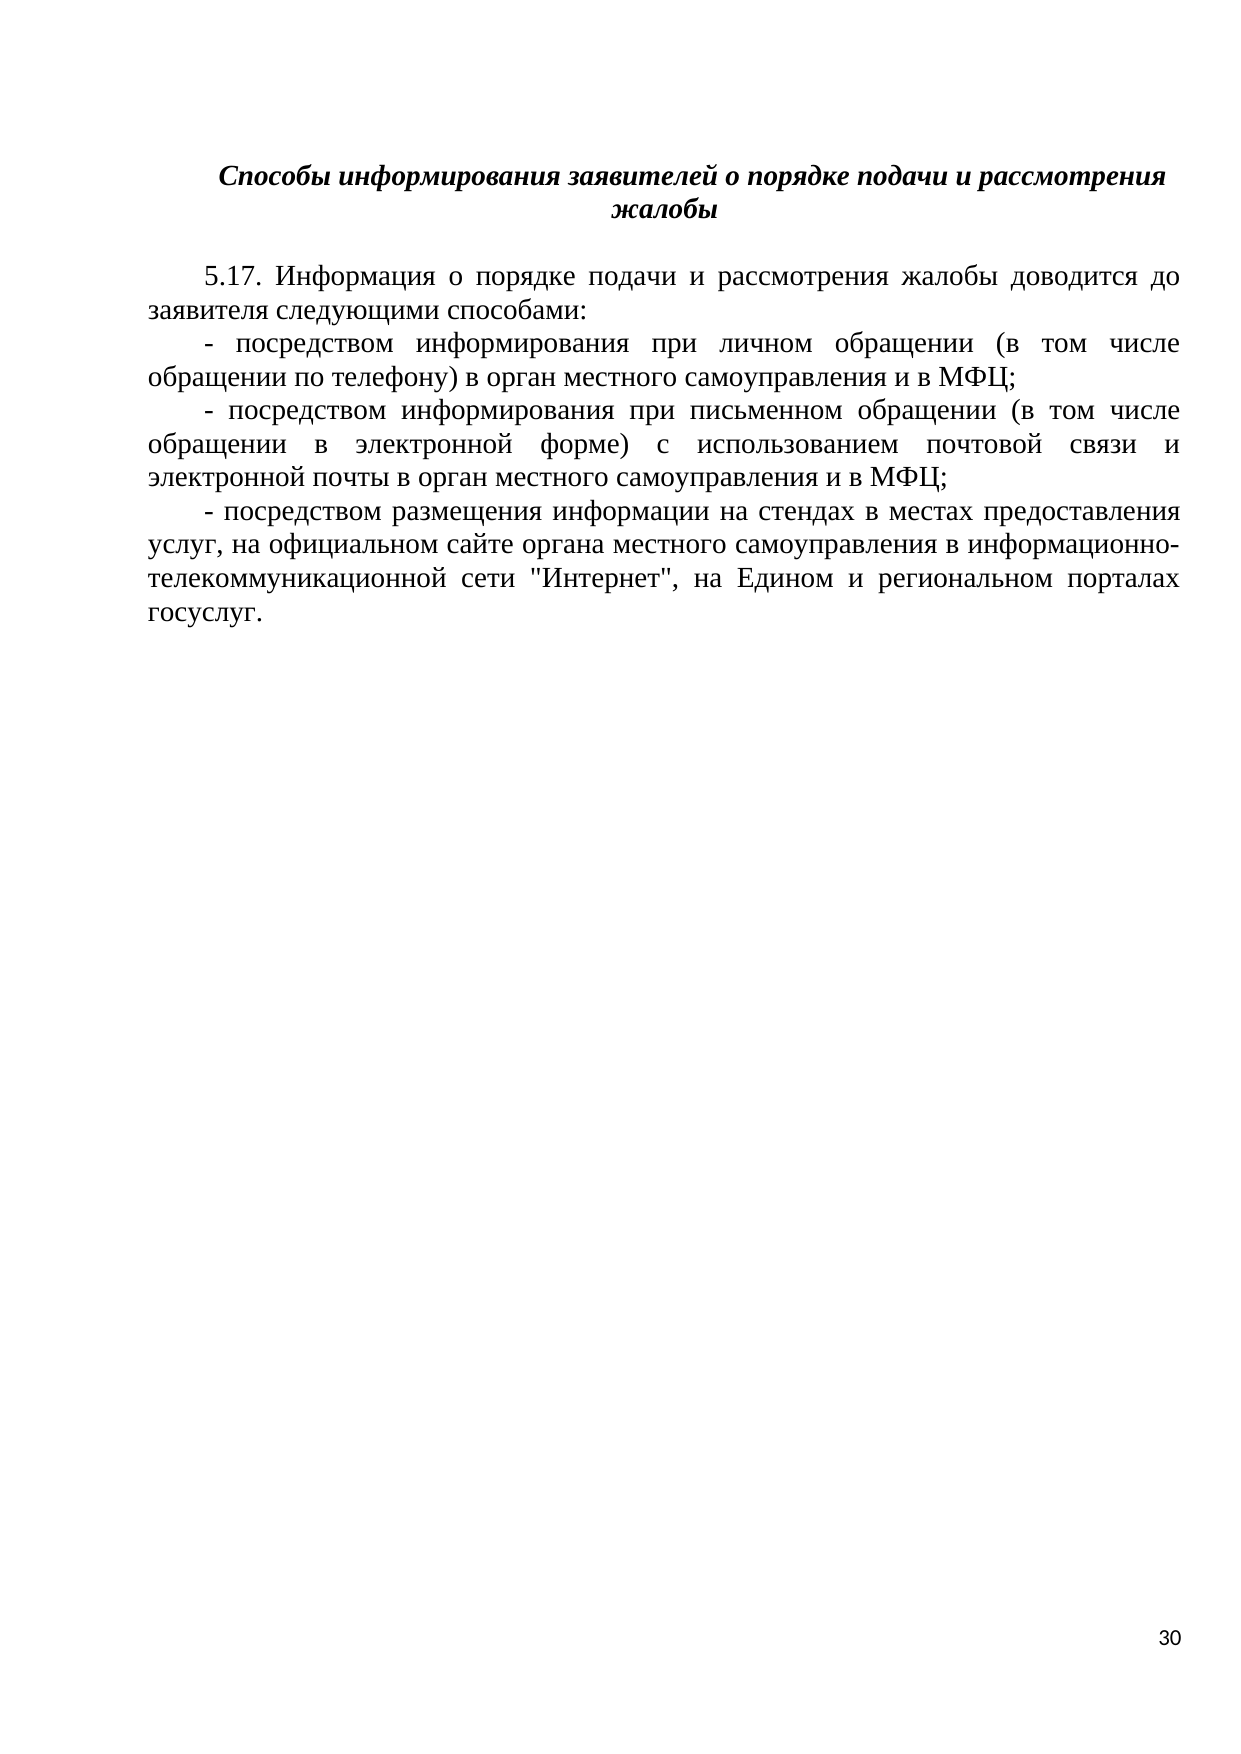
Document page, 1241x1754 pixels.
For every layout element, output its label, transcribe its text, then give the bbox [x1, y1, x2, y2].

text - посредством размещения информации на стендах в местах предоставления услуг, на официальном сайте органа местного самоуправления в информационно-телекоммуникационной сети "Интернет", на Едином и региональном порталах госуслуг. [148, 493, 1181, 627]
text 5.17. Информация о порядке подачи и рассмотрения жалобы доводится до заявителя следующими способами: [148, 258, 1181, 325]
text Способы информирования заявителей о порядке подачи и рассмотрения жалобы [148, 158, 1181, 225]
text - посредством информирования при письменном обращении (в том числе обращении в электронной форме) с использованием почтовой связи и электронной почты в орган местного самоуправления и в МФЦ; [148, 392, 1181, 493]
text - посредством информирования при личном обращении (в том числе обращении по телефону) в орган местного самоуправления и в МФЦ; [148, 325, 1181, 392]
